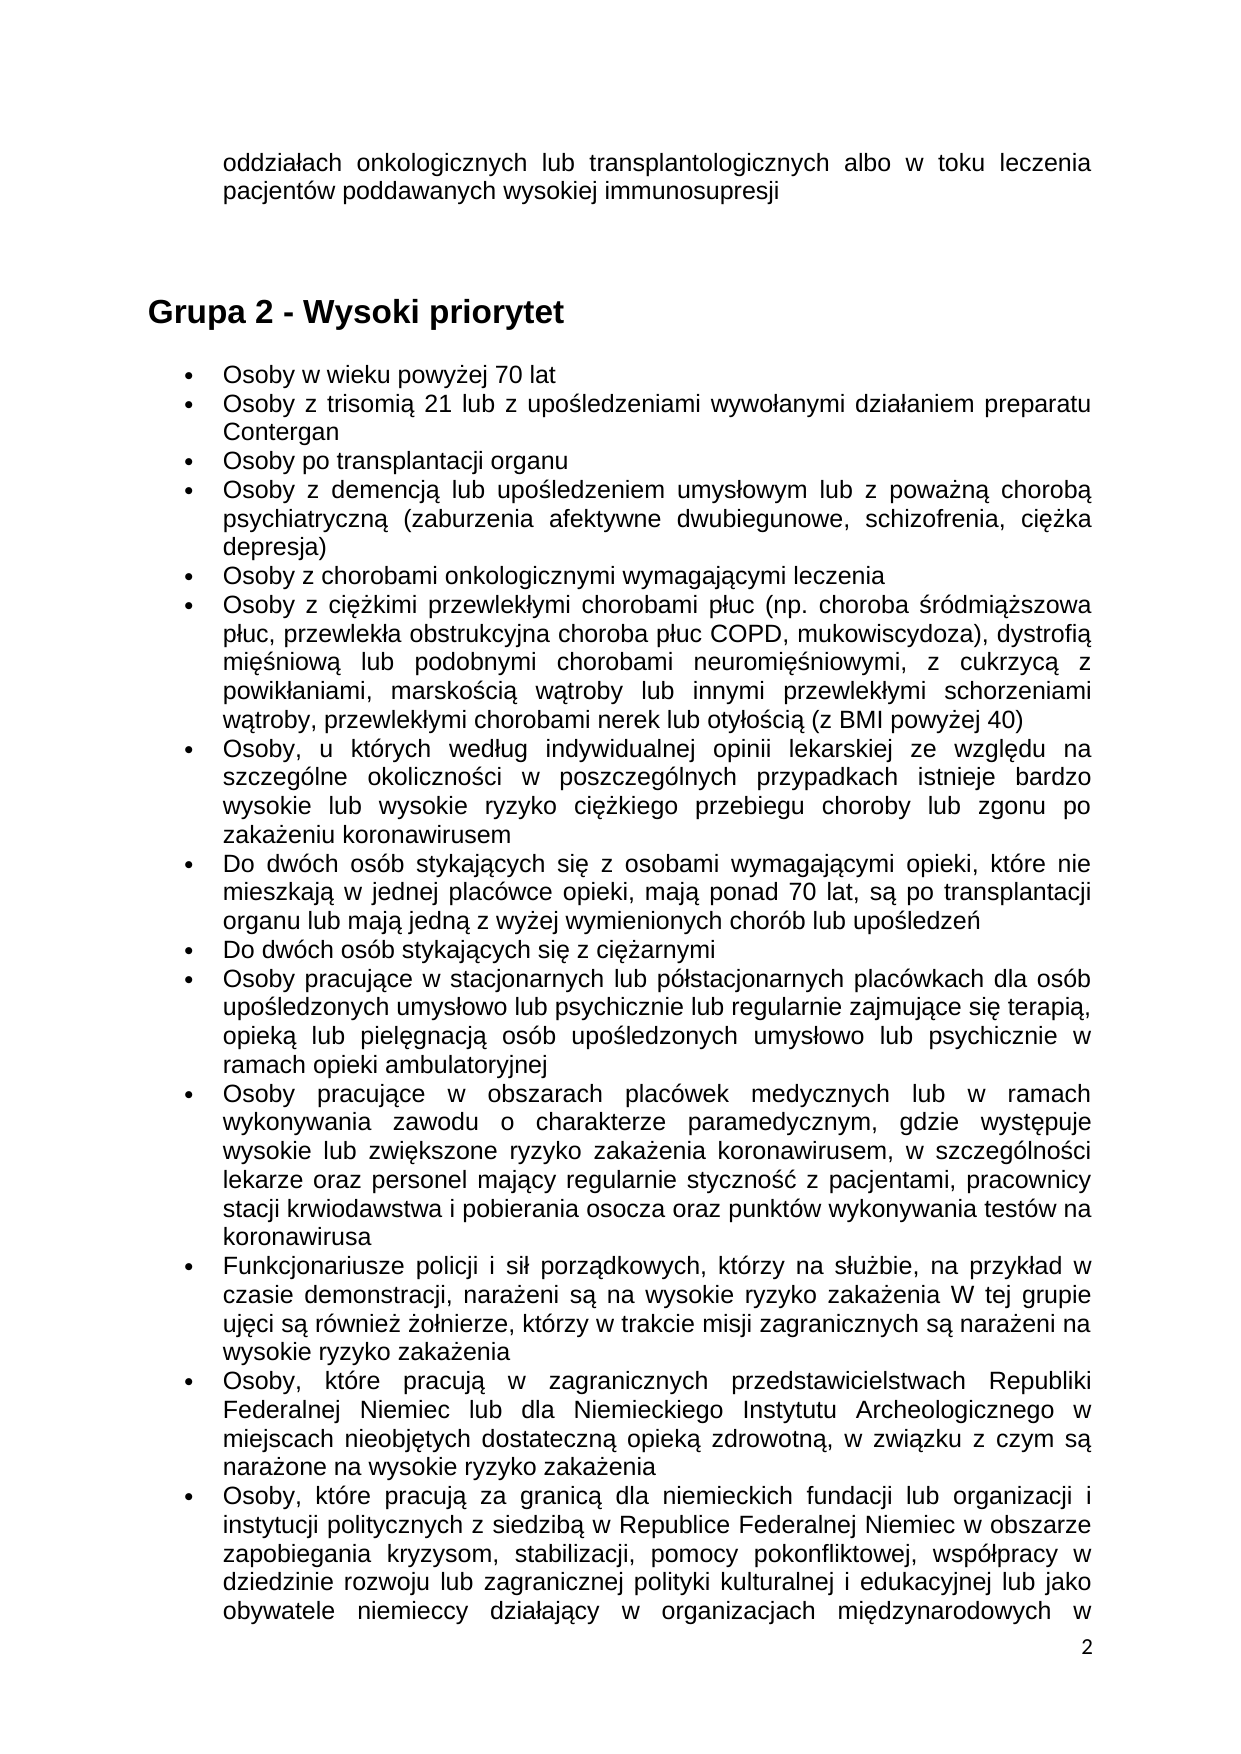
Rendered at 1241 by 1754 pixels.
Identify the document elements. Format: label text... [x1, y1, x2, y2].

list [185, 148, 1093, 205]
list Osoby, u których według indywidualnej opinii lekarskiej ze względu na szczególne okoliczności w poszczególnych przypadkach istnieje bardzo wysokie lub wysokie ryzyko ciężkiego przebiegu choroby lub zgonu po zakażeniu koronawirusem [185, 733, 1093, 848]
list Do dwóch osób stykających się z osobami wymagającymi opieki, które nie mieszkają w jednej placówce opieki, mają ponad 70 lat, są po transplantacji organu lub mają jedną z wyżej wymienionych chorób lub upośledzeń [185, 848, 1093, 935]
list Osoby w wieku powyżej 70 lat [185, 360, 1093, 388]
list Do dwóch osób stykających się z ciężarnymi [185, 935, 1093, 963]
subtitle Grupa 2 - Wysoki priorytet [148, 292, 1093, 331]
list Osoby z ciężkimi przewlekłymi chorobami płuc (np. choroba śródmiąższowa płuc, przewlekła obstrukcyjna choroba płuc COPD, mukowiscydoza), dystrofią mięśniową lub podobnymi chorobami neuromięśniowymi, z cukrzycą z powikłaniami, marskością wątroby lub innymi przewlekłymi schorzeniami wątroby, przewlekłymi chorobami nerek lub otyłością (z BMI powyżej 40) [185, 590, 1093, 733]
list Osoby pracujące w obszarach placówek medycznych lub w ramach wykonywania zawodu o charakterze paramedycznym, gdzie występuje wysokie lub zwiększone ryzyko zakażenia koronawirusem, w szczególności lekarze oraz personel mający regularnie styczność z pacjentami, pracownicy stacji krwiodawstwa i pobierania osocza oraz punktów wykonywania testów na koronawirusa [185, 1078, 1093, 1251]
list Funkcjonariusze policji i sił porządkowych, którzy na służbie, na przykład w czasie demonstracji, narażeni są na wysokie ryzyko zakażenia W tej grupie ujęci są również żołnierze, którzy w trakcie misji zagranicznych są narażeni na wysokie ryzyko zakażenia [185, 1251, 1093, 1366]
list Osoby z demencją lub upośledzeniem umysłowym lub z poważną chorobą psychiatryczną (zaburzenia afektywne dwubiegunowe, schizofrenia, ciężka depresja) [185, 475, 1093, 561]
list Osoby z trisomią 21 lub z upośledzeniami wywołanymi działaniem preparatu Contergan [185, 388, 1093, 446]
list Osoby po transplantacji organu [185, 446, 1093, 475]
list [185, 1481, 1093, 1625]
list Osoby z chorobami onkologicznymi wymagającymi leczenia [185, 561, 1093, 590]
list Osoby, które pracują w zagranicznych przedstawicielstwach Republiki Federalnej Niemiec lub dla Niemieckiego Instytutu Archeologicznego w miejscach nieobjętych dostateczną opieką zdrowotną, w związku z czym są narażone na wysokie ryzyko zakażenia [185, 1366, 1093, 1481]
list Osoby pracujące w stacjonarnych lub półstacjonarnych placówkach dla osób upośledzonych umysłowo lub psychicznie lub regularnie zajmujące się terapią, opieką lub pielęgnacją osób upośledzonych umysłowo lub psychicznie w ramach opieki ambulatoryjnej [185, 963, 1093, 1078]
